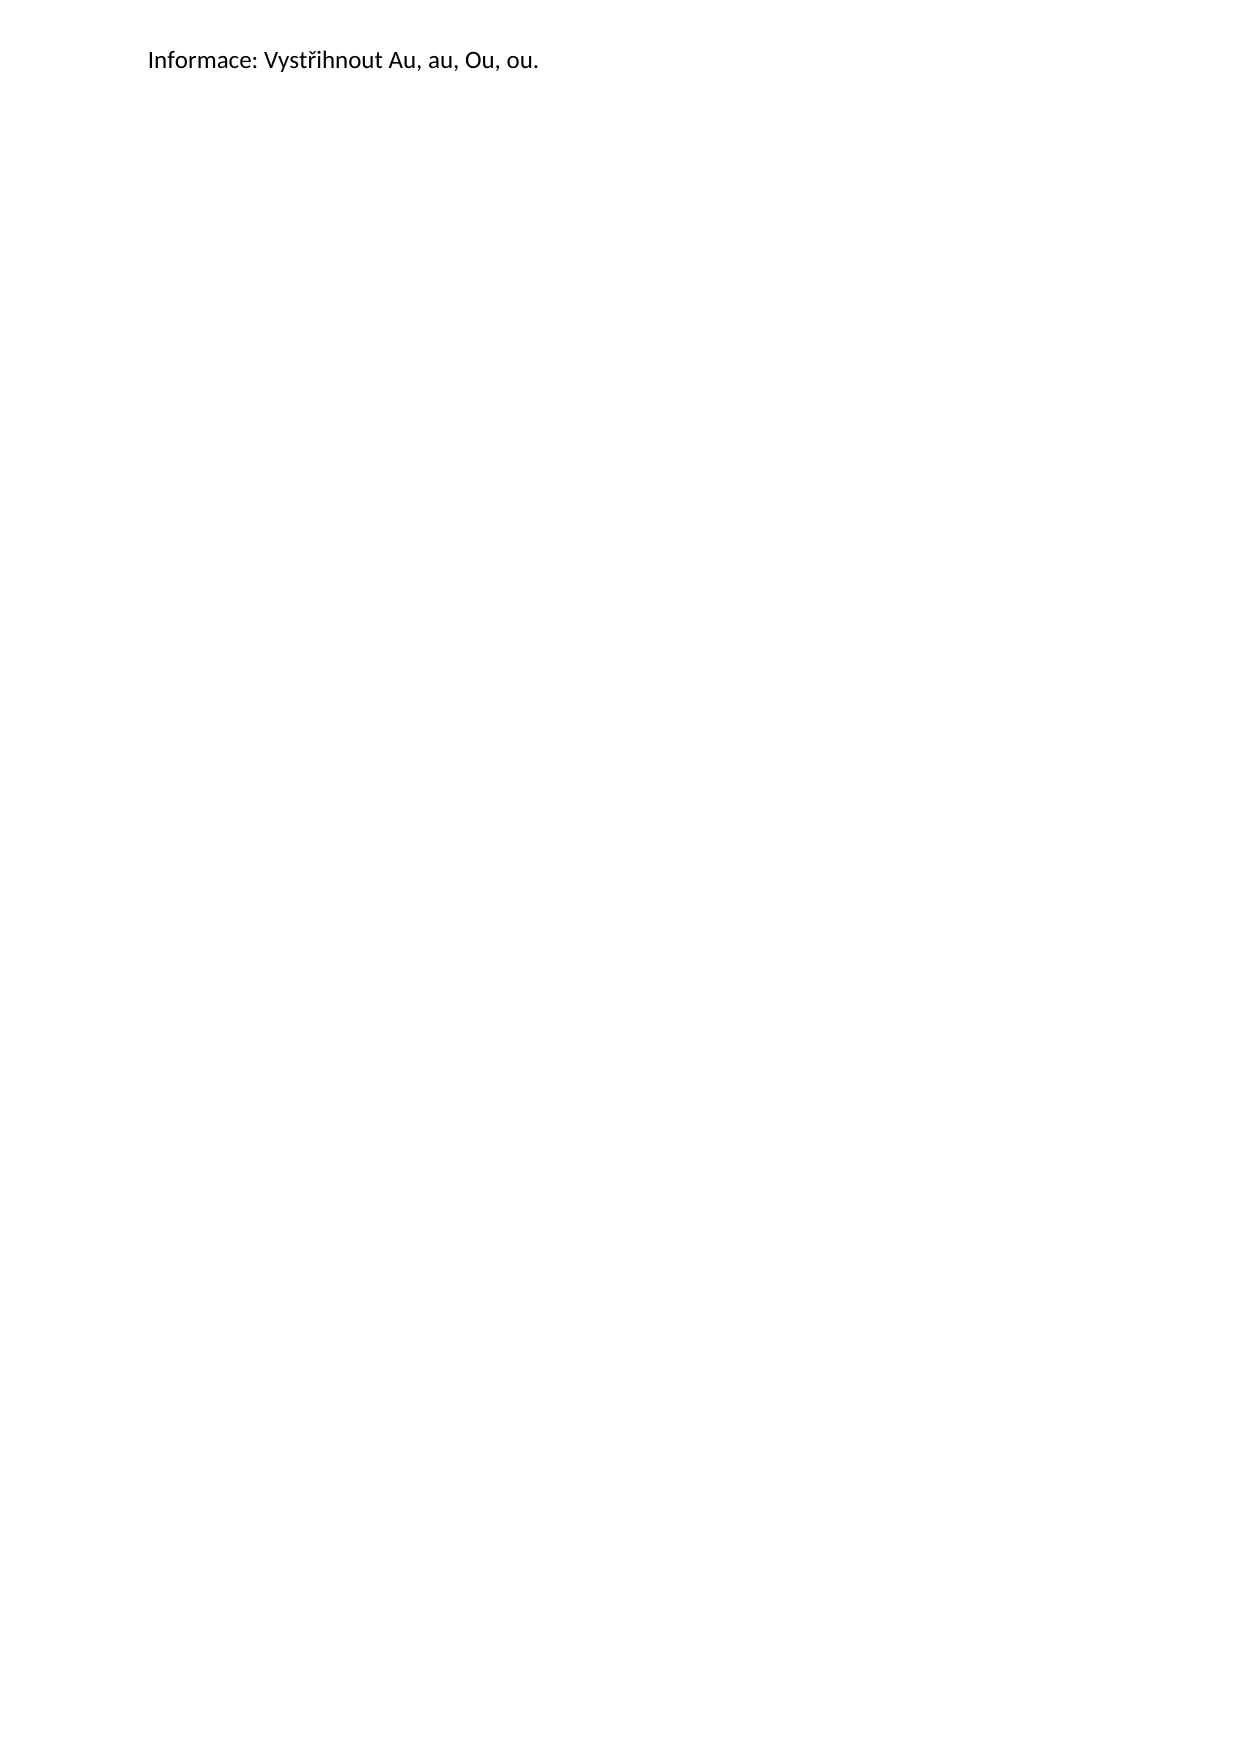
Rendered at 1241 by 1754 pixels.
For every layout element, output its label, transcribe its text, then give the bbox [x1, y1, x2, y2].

text Informace: Vystřihnout Au, au, Ou, ou. [148, 44, 1092, 75]
